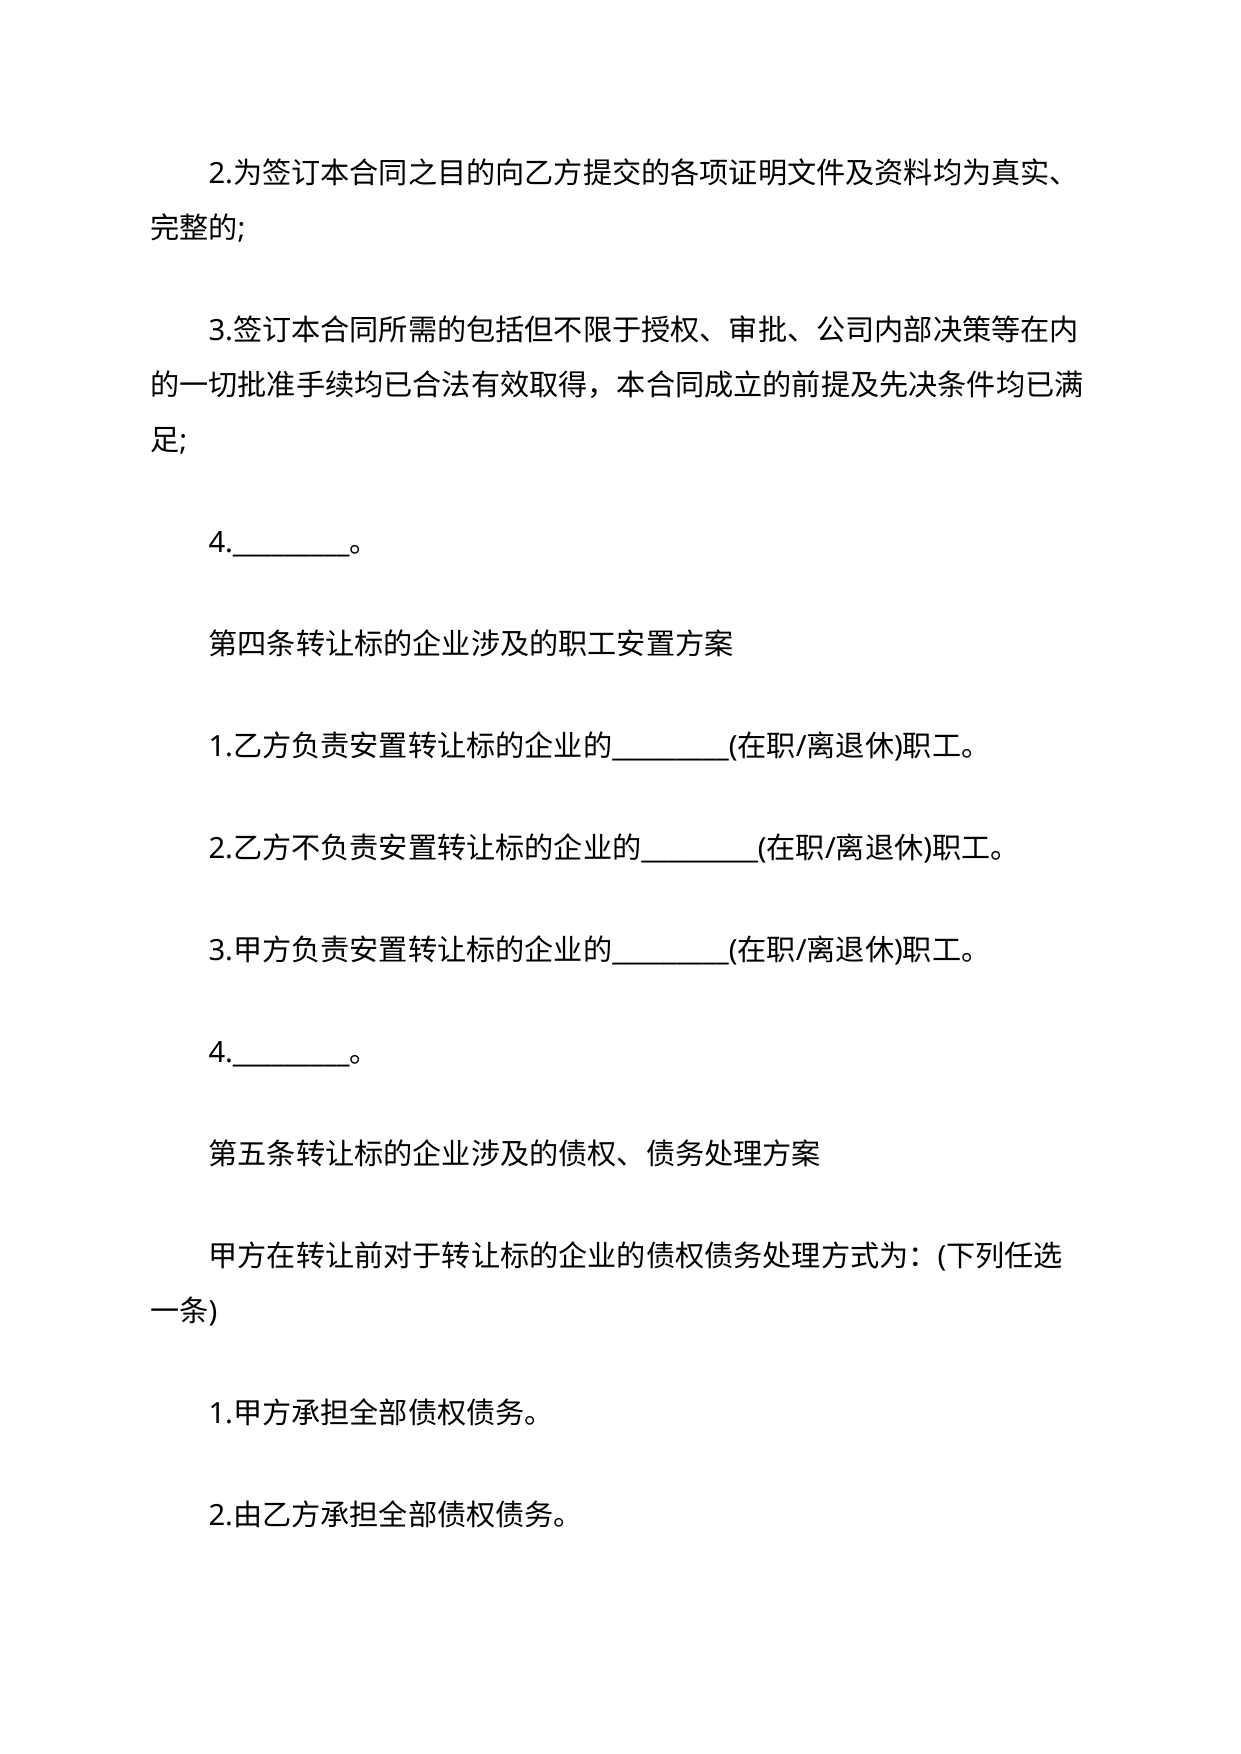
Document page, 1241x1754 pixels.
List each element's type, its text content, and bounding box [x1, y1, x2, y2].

text 4._________。 [150, 1028, 1090, 1071]
text 2.由乙方承担全部债权债务。 [150, 1491, 1090, 1534]
text 第五条转让标的企业涉及的债权、债务处理方案 [150, 1131, 1090, 1173]
text 2.乙方不负责安置转让标的企业的_________(在职/离退休)职工。 [150, 824, 1090, 867]
text 甲方在转让前对于转让标的企业的债权债务处理方式为：(下列任选一条) [150, 1232, 1090, 1330]
text 1.甲方承担全部债权债务。 [150, 1389, 1090, 1432]
text 3.甲方负责安置转让标的企业的_________(在职/离退休)职工。 [150, 927, 1090, 969]
text 4._________。 [150, 519, 1090, 561]
text 3.签订本合同所需的包括但不限于授权、审批、公司内部决策等在内的一切批准手续均已合法有效取得，本合同成立的前提及先决条件均已满足; [150, 307, 1090, 459]
text 1.乙方负责安置转让标的企业的_________(在职/离退休)职工。 [150, 723, 1090, 765]
text 第四条转让标的企业涉及的职工安置方案 [150, 621, 1090, 663]
text 2.为签订本合同之目的向乙方提交的各项证明文件及资料均为真实、完整的; [150, 150, 1090, 247]
